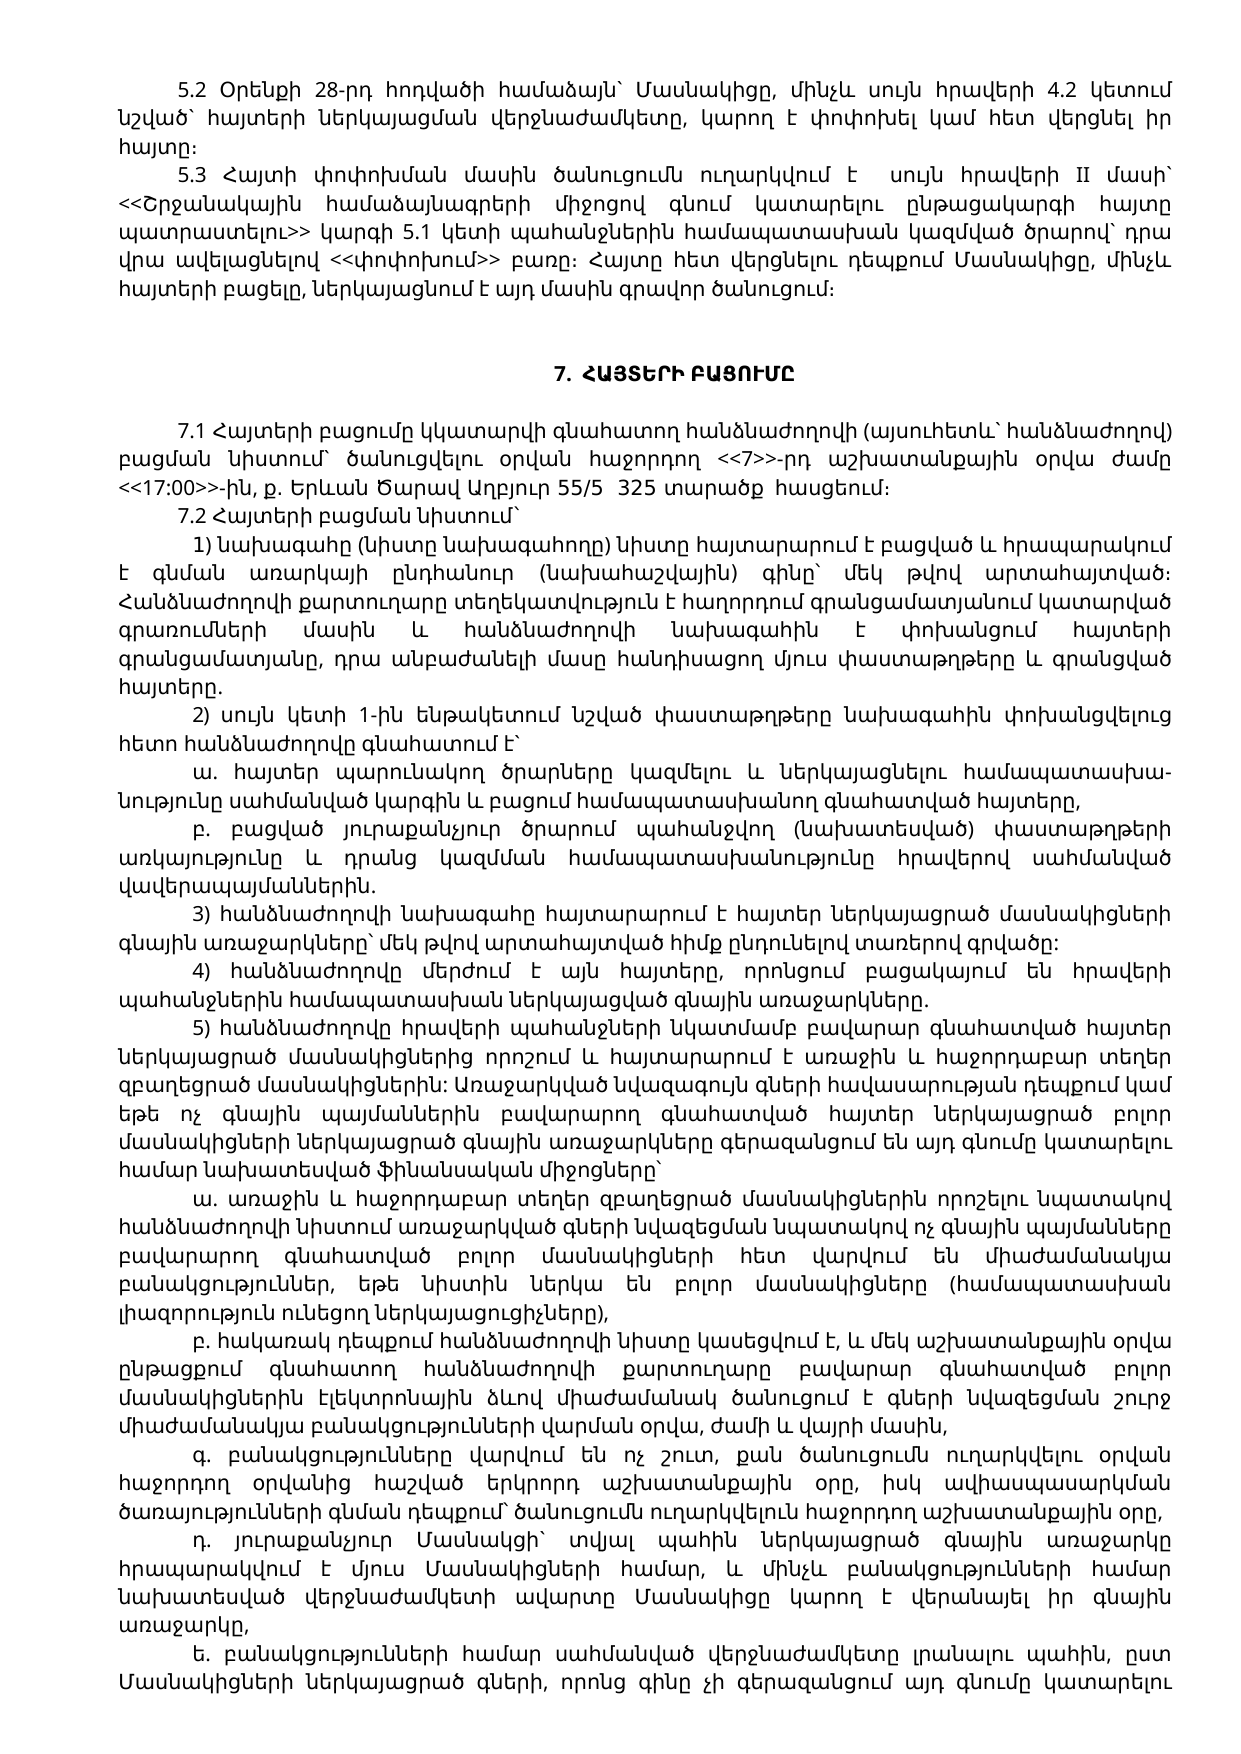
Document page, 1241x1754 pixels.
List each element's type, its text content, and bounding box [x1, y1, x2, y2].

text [118, 1639, 1172, 1696]
text 3) հանձնաժողովի նախագահը հայտարարում է հայտեր ներկայացրած մասնակիցների գնային առաջարկները՝ մեկ թվով արտահայտված հիմք ընդունելով տառերով գրվածը: [118, 899, 1172, 956]
text դ. յուրաքանչյուր Մասնակցի` տվյալ պահին ներկայացրած գնային առաջարկը հրապարակվում է մյուս Մասնակիցների համար, և մինչև բանակցությունների համար նախատեսված վերջնաժամկետի ավարտը Մասնակիցը կարող է վերանայել իր գնային առաջարկը, [118, 1525, 1172, 1639]
text գ. բանակցությունները վարվում են ոչ շուտ, քան ծանուցումն ուղարկվելու օրվան հաջորդող օրվանից հաշված երկրորդ աշխատանքային օրը, իսկ ավիասպասարկման ծառայությունների գնման դեպքում՝ ծանուցումն ուղարկվելուն հաջորդող աշխատանքային օրը, [118, 1440, 1172, 1525]
text 4) հանձնաժողովը մերժում է այն հայտերը, որոնցում բացակայում են հրավերի պահանջներին համապատասխան ներկայացված գնային առաջարկները. [118, 956, 1172, 1013]
text 5.3 Հայտի փոփոխման մասին ծանուցումն ուղարկվում է սույն հրավերի II մասի` <<Շրջանակային համաձայնագրերի միջոցով գնում կատարելու ընթացակարգի հայտը պատրաստելու>> կարգի 5.1 կետի պահանջներին համապատասխան կազմված ծրարով` դրա վրա ավելացնելով <<փոփոխում>> բառը։ Հայտը հետ վերցնելու դեպքում Մասնակիցը, մինչև հայտերի բացելը, ներկայացնում է այդ մասին գրավոր ծանուցում։ [118, 160, 1172, 302]
text ա. առաջին և հաջորդաբար տեղեր զբաղեցրած մասնակիցներին որոշելու նպատակով հանձնաժողովի նիստում առաջարկված գների նվազեցման նպատակով ոչ գնային պայմանները բավարարող գնահատված բոլոր մասնակիցների հետ վարվում են միաժամանակյա բանակցություններ, եթե նիստին ներկա են բոլոր մասնակիցները (համապատասխան լիազորություն ունեցող ներկայացուցիչները), [118, 1184, 1172, 1326]
text բ. բացված յուրաքանչյուր ծրարում պահանջվող (նախատեսված) փաստաթղթերի առկայությունը և դրանց կազմման համապատասխանությունը հրավերով սահմանված վավերապայմաններին. [118, 814, 1172, 899]
text ա. հայտեր պարունակող ծրարները կազմելու և ներկայացնելու համապատասխանությունը սահմանված կարգին և բացում համապատասխանող գնահատված հայտերը, [118, 757, 1172, 814]
text 5) հանձնաժողովը հրավերի պահանջների նկատմամբ բավարար գնահատված հայտեր ներկայացրած մասնակիցներից որոշում և հայտարարում է առաջին և հաջորդաբար տեղեր զբաղեցրած մասնակիցներին: Առաջարկված նվազագույն գների հավասարության դեպքում կամ եթե ոչ գնային պայմաններին բավարարող գնահատված հայտեր ներկայացրած բոլոր մասնակիցների ներկայացրած գնային առաջարկները գերազանցում են այդ գնումը կատարելու համար նախատեսված ֆինանսական միջոցները՝ [118, 1013, 1172, 1184]
text 2) սույն կետի 1-ին ենթակետում նշված փաստաթղթերը նախագահին փոխանցվելուց հետո հանձնաժողովը գնահատում է` [118, 701, 1172, 757]
text 7.2 Հայտերի բացման նիստում` [118, 501, 1172, 530]
text 1) նախագահը (նիստը նախագահողը) նիստը հայտարարում է բացված և հրապարակում է գնման առարկայի ընդհանուր (նախահաշվային) գինը՝ մեկ թվով արտահայտված։ Հանձնաժողովի քարտուղարը տեղեկատվություն է հաղորդում գրանցամատյանում կատարված գրառումների մասին և հանձնաժողովի նախագահին է փոխանցում հայտերի գրանցամատյանը, դրա անբաժանելի մասը հանդիսացող մյուս փաստաթղթերը և գրանցված հայտերը. [118, 530, 1172, 701]
text 7. ՀԱՅՏԵՐԻ ԲԱՑՈՒՄԸ [118, 359, 1172, 388]
text բ. հակառակ դեպքում հանձնաժողովի նիստը կասեցվում է, և մեկ աշխատանքային օրվա ընթացքում գնահատող հանձնաժողովի քարտուղարը բավարար գնահատված բոլոր մասնակիցներին էլեկտրոնային ձևով միաժամանակ ծանուցում է գների նվազեցման շուրջ միաժամանակյա բանակցությունների վարման օրվա, ժամի և վայրի մասին, [118, 1326, 1172, 1440]
text 7.1 Հայտերի բացումը կկատարվի գնահատող հանձնաժողովի (այսուհետև` հանձնաժողով) բացման նիստում` ծանուցվելու օրվան հաջորդող <<7>>-րդ աշխատանքային օրվա ժամը <<17:00>>-ին, ք. Երևան Ծարավ Աղբյուր 55/5 325 տարածք հասցեում։ [118, 416, 1172, 501]
text 5.2 Օրենքի 28-րդ հոդվածի համաձայն` Մասնակիցը, մինչև սույն հրավերի 4.2 կետում նշված` հայտերի ներկայացման վերջնաժամկետը, կարող է փոփոխել կամ հետ վերցնել իր հայտը։ [118, 75, 1172, 160]
